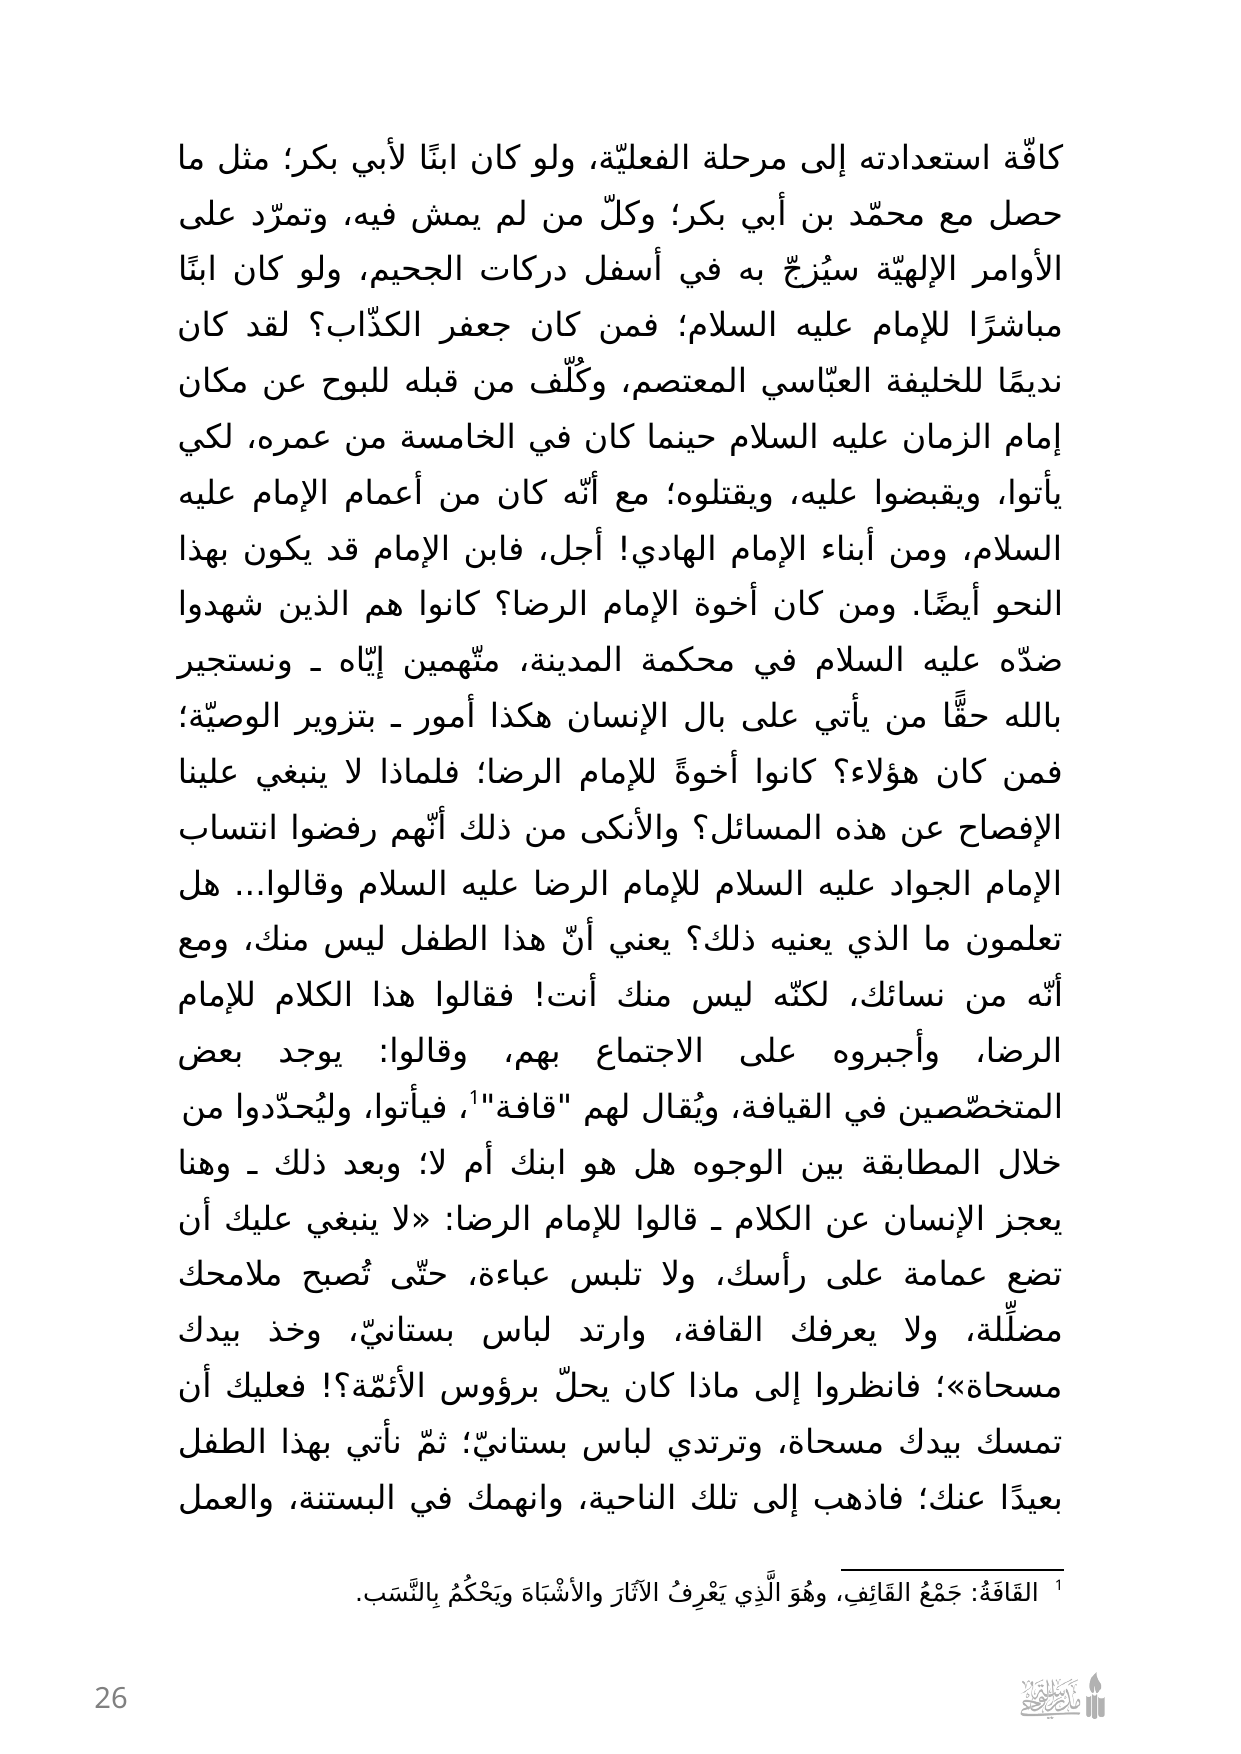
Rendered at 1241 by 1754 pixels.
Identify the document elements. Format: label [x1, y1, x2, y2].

text [177, 136, 1063, 1532]
picture [1020, 1672, 1105, 1719]
